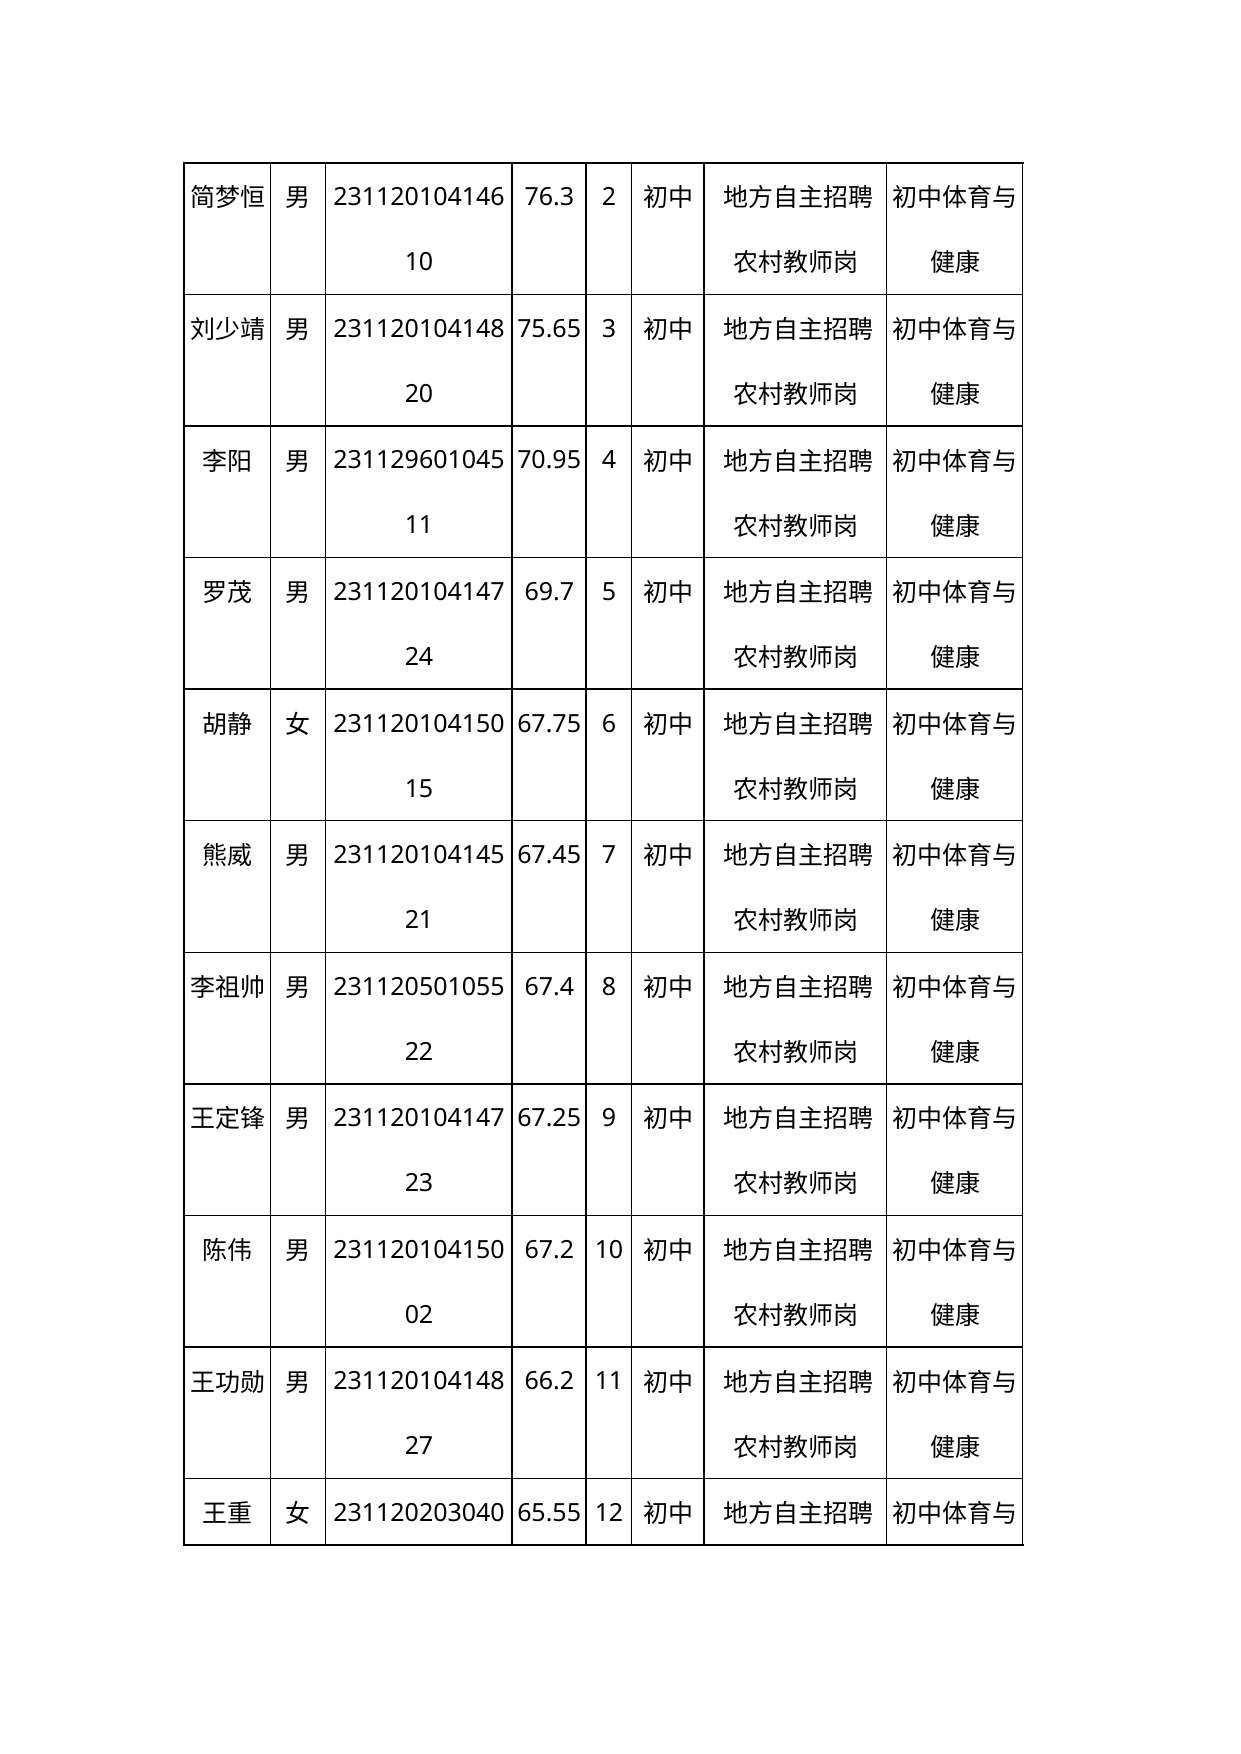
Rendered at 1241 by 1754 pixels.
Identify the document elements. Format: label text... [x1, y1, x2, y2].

table_cell 70.95 [513, 427, 585, 557]
table_cell 初中体育与健康 [887, 427, 1022, 557]
table_cell 男 [271, 821, 325, 951]
table_cell 男 [271, 164, 325, 293]
table_cell 初中 [632, 821, 703, 951]
table_cell 10 [587, 1216, 631, 1346]
table_cell 初中体育与健康 [887, 295, 1022, 425]
table_cell 67.2 [513, 1216, 585, 1346]
table_cell 12 [587, 1479, 631, 1544]
table_cell 地方自主招聘农村教师岗 [705, 164, 886, 293]
table_cell 67.45 [513, 821, 585, 951]
table_cell 初中体育与健康 [887, 821, 1022, 951]
table_cell 初中 [632, 690, 703, 820]
table_cell 王定锋 [185, 1085, 270, 1214]
table_cell 2 [587, 164, 631, 293]
table_cell 地方自主招聘农村教师岗 [705, 427, 886, 557]
table_cell 76.3 [513, 164, 585, 293]
table_cell 初中 [632, 295, 703, 425]
table_cell 地方自主招聘农村教师岗 [705, 295, 886, 425]
table_cell 熊威 [185, 821, 270, 951]
table_cell 李祖帅 [185, 953, 270, 1083]
table_cell 李阳 [185, 427, 270, 557]
table_cell 67.4 [513, 953, 585, 1083]
table_cell 初中体育与健康 [887, 1479, 1022, 1544]
table_cell 王功勋 [185, 1348, 270, 1478]
table_cell 23112010414820 [326, 295, 511, 425]
table_cell 23112960104511 [326, 427, 511, 557]
table_cell 地方自主招聘农村教师岗 [705, 1348, 886, 1478]
table_cell 地方自主招聘农村教师岗 [705, 1216, 886, 1346]
table_cell 23112010414521 [326, 821, 511, 951]
table_cell 6 [587, 690, 631, 820]
table_cell 简梦恒 [185, 164, 270, 293]
table_cell 地方自主招聘农村教师岗 [705, 1085, 886, 1214]
table_cell 地方自主招聘农村教师岗 [705, 1479, 886, 1544]
table_cell 初中 [632, 1479, 703, 1544]
table_cell 男 [271, 1348, 325, 1478]
table_cell 23112020304019 [326, 1479, 511, 1544]
table_cell 男 [271, 953, 325, 1083]
table_cell 初中 [632, 1216, 703, 1346]
table_cell 75.65 [513, 295, 585, 425]
table_cell 66.2 [513, 1348, 585, 1478]
table_cell 男 [271, 1085, 325, 1214]
table_cell 王重 [185, 1479, 270, 1544]
table_cell 初中体育与健康 [887, 690, 1022, 820]
table_cell 初中体育与健康 [887, 164, 1022, 293]
table_cell 23112050105522 [326, 953, 511, 1083]
table_cell 9 [587, 1085, 631, 1214]
table_cell 8 [587, 953, 631, 1083]
table_cell 67.25 [513, 1085, 585, 1214]
table_cell 初中 [632, 427, 703, 557]
table_cell 65.55 [513, 1479, 585, 1544]
table_cell 23112010415002 [326, 1216, 511, 1346]
table_cell 11 [587, 1348, 631, 1478]
table_cell 刘少靖 [185, 295, 270, 425]
table_cell 初中 [632, 164, 703, 293]
table_cell 3 [587, 295, 631, 425]
table_cell 初中体育与健康 [887, 1348, 1022, 1478]
table_cell 胡静 [185, 690, 270, 820]
table_cell 67.75 [513, 690, 585, 820]
table_cell 地方自主招聘农村教师岗 [705, 558, 886, 688]
table_cell 23112010414610 [326, 164, 511, 293]
table_cell 5 [587, 558, 631, 688]
table_cell 初中 [632, 1085, 703, 1214]
table_cell 初中体育与健康 [887, 953, 1022, 1083]
table_cell 初中体育与健康 [887, 558, 1022, 688]
table_cell 23112010414724 [326, 558, 511, 688]
table_cell 地方自主招聘农村教师岗 [705, 821, 886, 951]
table_cell 7 [587, 821, 631, 951]
table_cell 69.7 [513, 558, 585, 688]
table_cell 地方自主招聘农村教师岗 [705, 953, 886, 1083]
table_cell 初中 [632, 953, 703, 1083]
table_cell 女 [271, 690, 325, 820]
table_cell 男 [271, 295, 325, 425]
table_cell 23112010414723 [326, 1085, 511, 1214]
table_cell 初中 [632, 1348, 703, 1478]
table_cell 罗茂 [185, 558, 270, 688]
table_cell 男 [271, 427, 325, 557]
table_cell 女 [271, 1479, 325, 1544]
table_cell 23112010414827 [326, 1348, 511, 1478]
table_cell 23112010415015 [326, 690, 511, 820]
table_cell 陈伟 [185, 1216, 270, 1346]
table_cell 初中体育与健康 [887, 1216, 1022, 1346]
table_cell 地方自主招聘农村教师岗 [705, 690, 886, 820]
table_cell 初中 [632, 558, 703, 688]
table_cell 4 [587, 427, 631, 557]
table_cell 男 [271, 1216, 325, 1346]
table_cell 初中体育与健康 [887, 1085, 1022, 1214]
table_cell 男 [271, 558, 325, 688]
